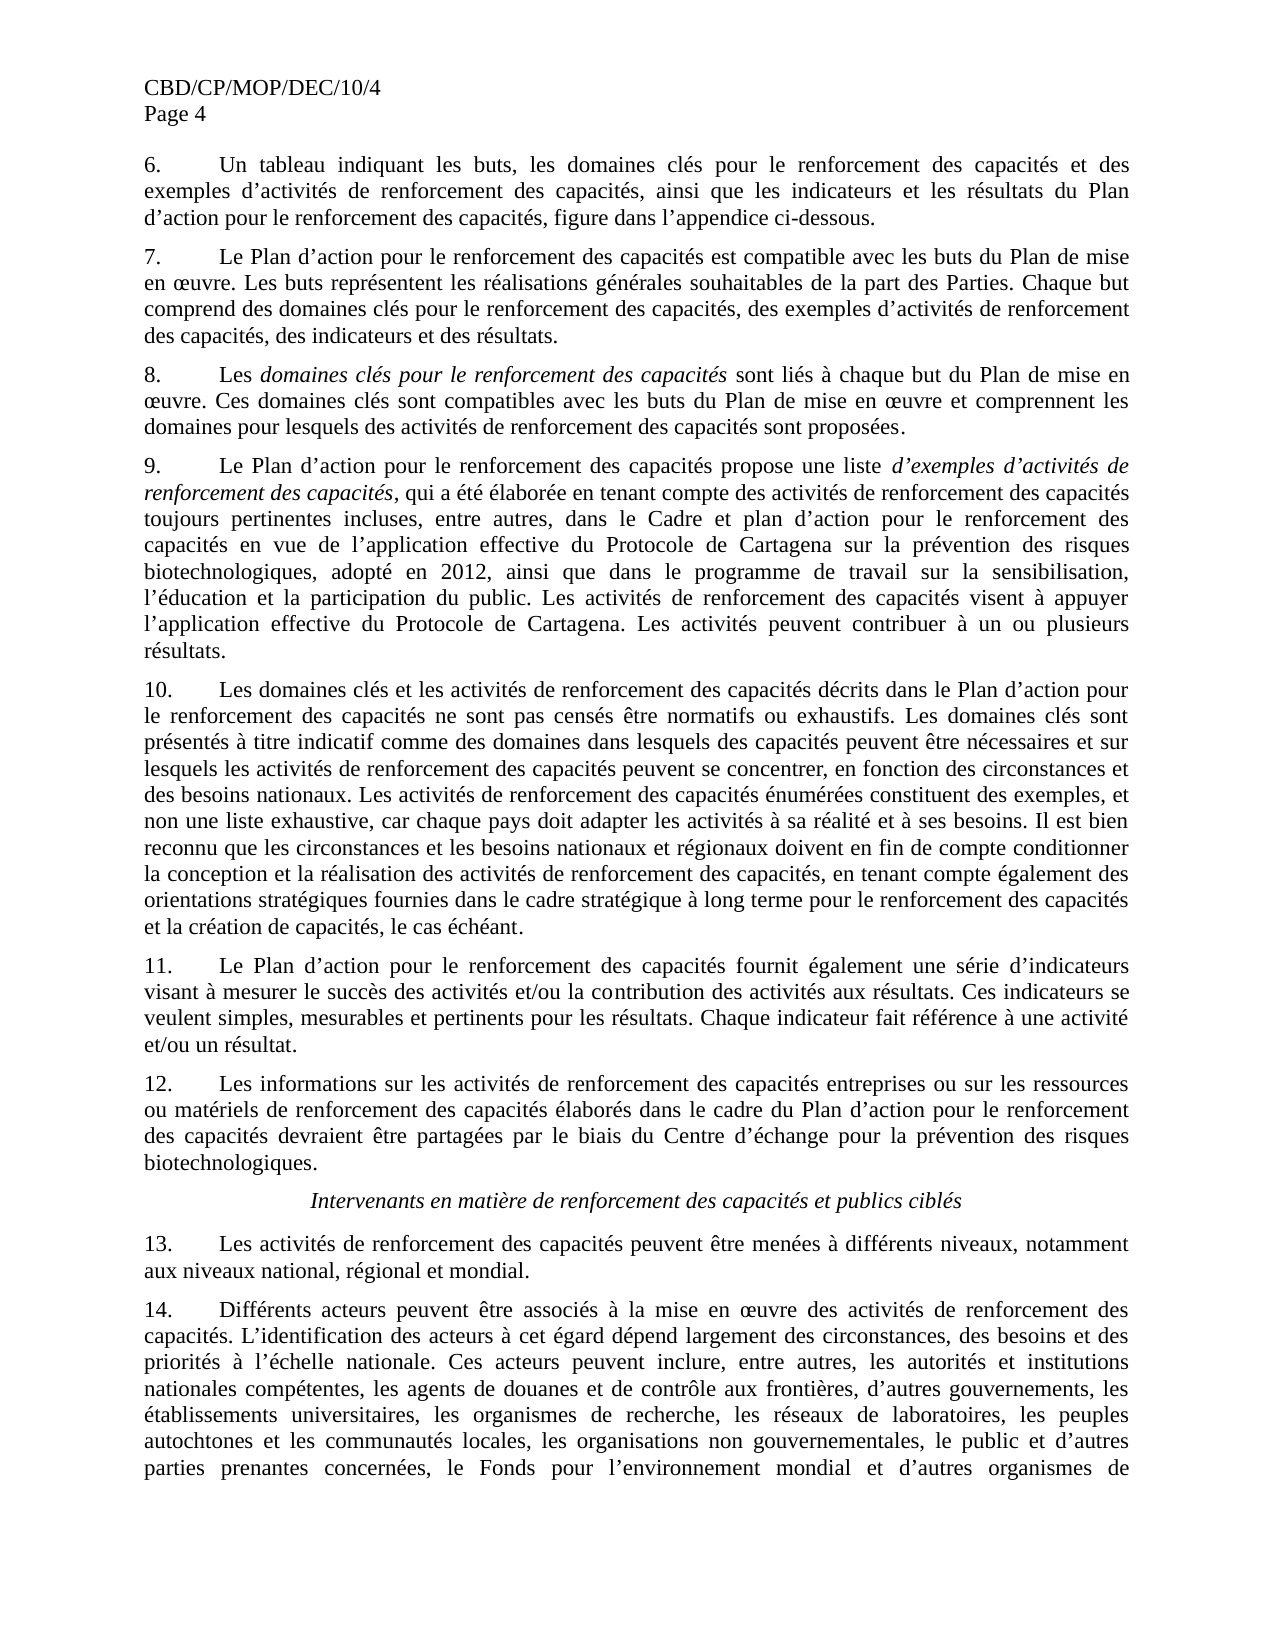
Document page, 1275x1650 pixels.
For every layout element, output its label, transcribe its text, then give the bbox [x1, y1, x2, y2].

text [144, 1296, 1131, 1480]
text Intervenants en matière de renforcement des capacités et publics ciblés [144, 1187, 1131, 1214]
text 11. Le Plan d’action pour le renforcement des capacités fournit également une série d’indicateurs visant à mesurer le succès des activités et/ou la contribution des activités aux résultats. Ces indicateurs se veulent simples, mesurables et pertinents pour les résultats. Chaque indicateur fait référence à une activité et/ou un résultat. [144, 952, 1131, 1057]
text 7. Le Plan d’action pour le renforcement des capacités est compatible avec les buts du Plan de mise en œuvre. Les buts représentent les réalisations générales souhaitables de la part des Parties. Chaque but comprend des domaines clés pour le renforcement des capacités, des exemples d’activités de renforcement des capacités, des indicateurs et des résultats. [144, 243, 1131, 348]
text 8. Les domaines clés pour le renforcement des capacités sont liés à chaque but du Plan de mise en œuvre. Ces domaines clés sont compatibles avec les buts du Plan de mise en œuvre et comprennent les domaines pour lesquels des activités de renforcement des capacités sont proposées. [144, 361, 1131, 440]
text 13. Les activités de renforcement des capacités peuvent être menées à différents niveaux, notamment aux niveaux national, régional et mondial. [144, 1231, 1131, 1283]
text 10. Les domaines clés et les activités de renforcement des capacités décrits dans le Plan d’action pour le renforcement des capacités ne sont pas censés être normatifs ou exhaustifs. Les domaines clés sont présentés à titre indicatif comme des domaines dans lesquels des capacités peuvent être nécessaires et sur lesquels les activités de renforcement des capacités peuvent se concentrer, en fonction des circonstances et des besoins nationaux. Les activités de renforcement des capacités énumérées constituent des exemples, et non une liste exhaustive, car chaque pays doit adapter les activités à sa réalité et à ses besoins. Il est bien reconnu que les circonstances et les besoins nationaux et régionaux doivent en fin de compte conditionner la conception et la réalisation des activités de renforcement des capacités, en tenant compte également des orientations stratégiques fournies dans le cadre stratégique à long terme pour le renforcement des capacités et la création de capacités, le cas échéant. [144, 676, 1131, 939]
text 9. Le Plan d’action pour le renforcement des capacités propose une liste d’exemples d’activités de renforcement des capacités, qui a été élaborée en tenant compte des activités de renforcement des capacités toujours pertinentes incluses, entre autres, dans le Cadre et plan d’action pour le renforcement des capacités en vue de l’application effective du Protocole de Cartagena sur la prévention des risques biotechnologiques, adopté en 2012, ainsi que dans le programme de travail sur la sensibilisation, l’éducation et la participation du public. Les activités de renforcement des capacités visent à appuyer l’application effective du Protocole de Cartagena. Les activités peuvent contribuer à un ou plusieurs résultats. [144, 452, 1131, 663]
text 12. Les informations sur les activités de renforcement des capacités entreprises ou sur les ressources ou matériels de renforcement des capacités élaborés dans le cadre du Plan d’action pour le renforcement des capacités devraient être partagées par le biais du Centre d’échange pour la prévention des risques biotechnologiques. [144, 1069, 1131, 1175]
text 6. Un tableau indiquant les buts, les domaines clés pour le renforcement des capacités et des exemples d’activités de renforcement des capacités, ainsi que les indicateurs et les résultats du Plan d’action pour le renforcement des capacités, figure dans l’appendice ci-dessous. [144, 151, 1131, 230]
